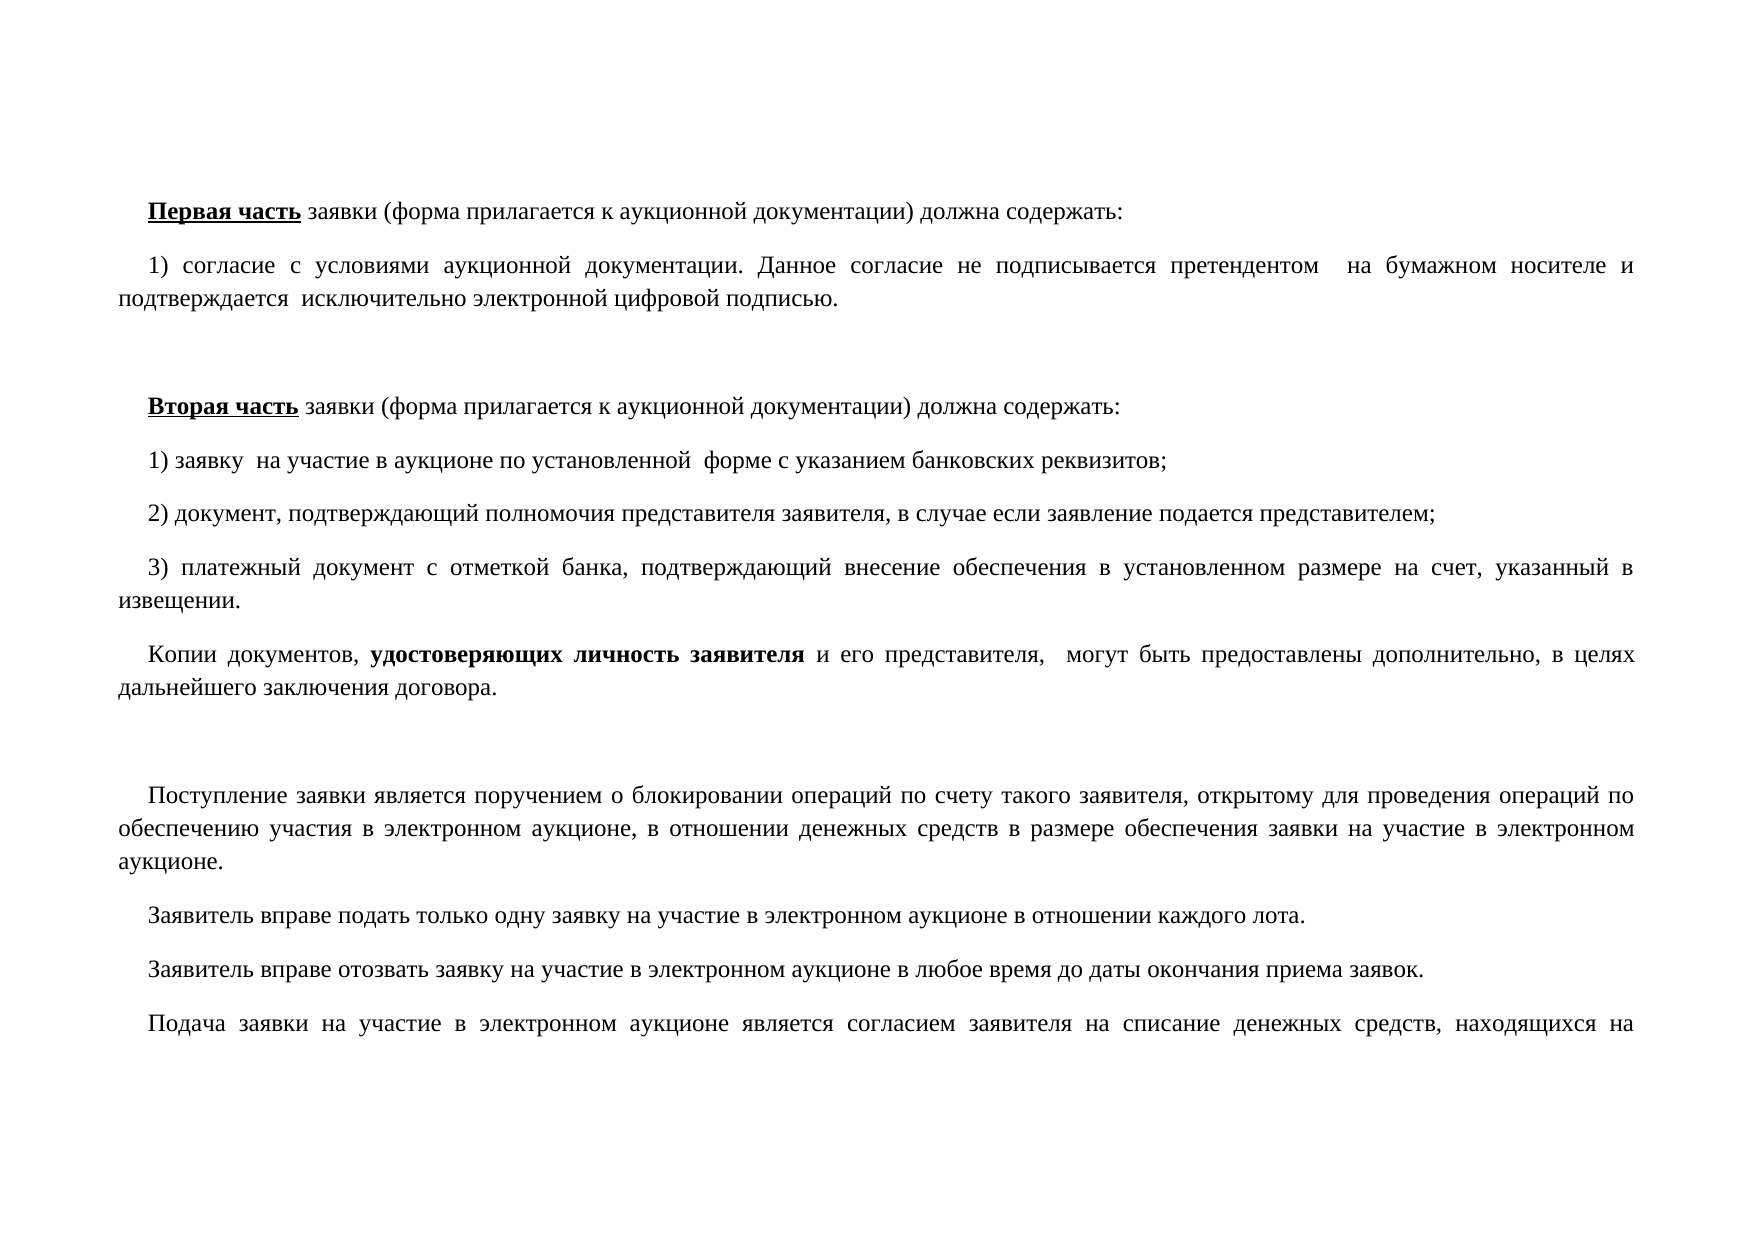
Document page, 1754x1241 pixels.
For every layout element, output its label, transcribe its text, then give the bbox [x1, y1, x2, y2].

text 3) платежный документ с отметкой банка, подтверждающий внесение обеспечения в установленном размере на счет, указанный в извещении. [118, 552, 1636, 614]
text Копии документов, удостоверяющих личность заявителя и его представителя, могут быть предоставлены дополнительно, в целях дальнейшего заключения договора. [118, 639, 1636, 701]
text Заявитель вправе отозвать заявку на участие в электронном аукционе в любое время до даты окончания приема заявок. [118, 954, 1636, 982]
text 2) документ, подтверждающий полномочия представителя заявителя, в случае если заявление подается представителем; [118, 498, 1636, 527]
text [118, 1008, 1636, 1036]
text Поступление заявки является поручением о блокировании операций по счету такого заявителя, открытому для проведения операций по обеспечению участия в электронном аукционе, в отношении денежных средств в размере обеспечения заявки на участие в электронном аукционе. [118, 780, 1636, 875]
text 1) согласие c условиями аукционной документации. Данное согласие не подписывается претендентом на бумажном носителе и подтверждается исключительно электронной цифровой подписью. [118, 250, 1636, 312]
text Вторая часть заявки (форма прилагается к аукционной документации) должна содержать: [118, 391, 1636, 419]
text Первая часть заявки (форма прилагается к аукционной документации) должна содержать: [118, 196, 1636, 225]
text Заявитель вправе подать только одну заявку на участие в электронном аукционе в отношении каждого лота. [118, 900, 1636, 929]
text 1) заявку на участие в аукционе по установленной форме с указанием банковских реквизитов; [118, 445, 1636, 473]
